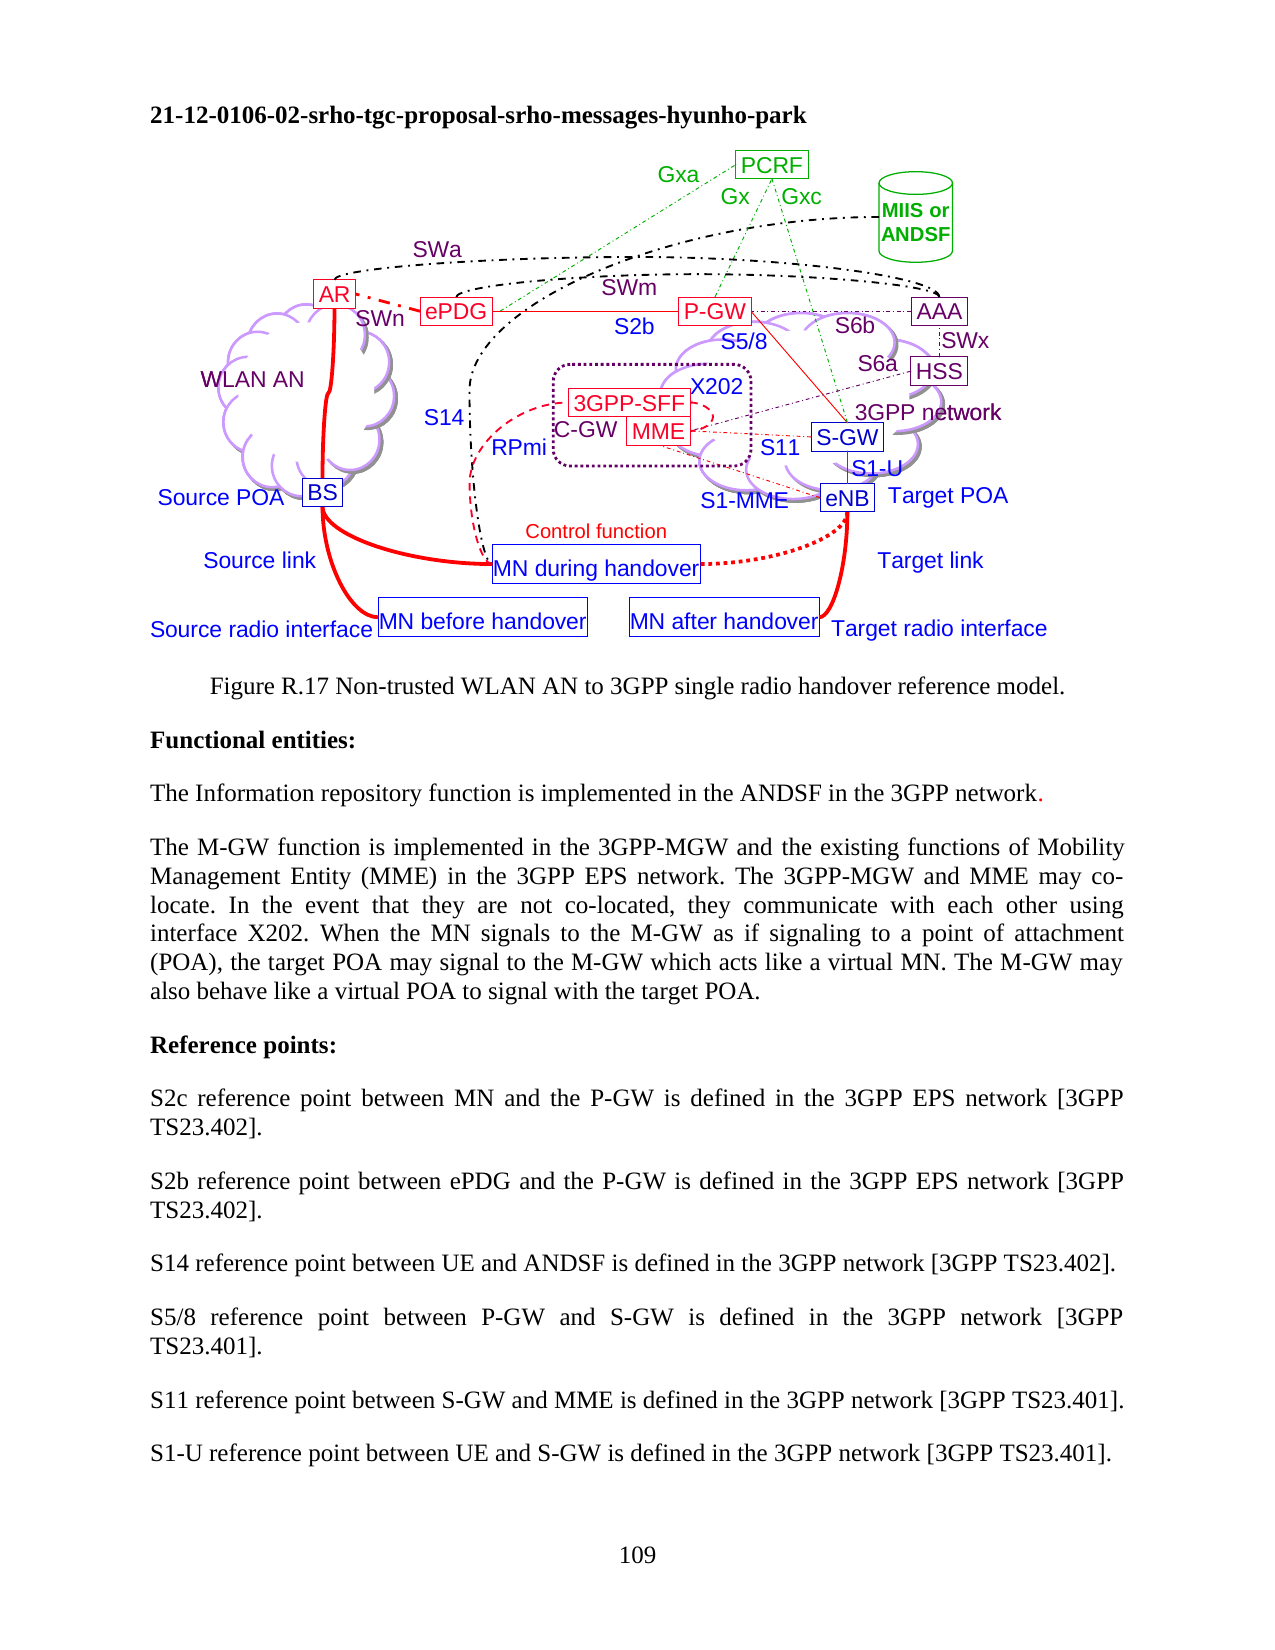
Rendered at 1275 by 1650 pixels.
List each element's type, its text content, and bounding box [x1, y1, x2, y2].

text The M-GW function is implemented in the 3GPP-MGW and the existing functions of Mobility Management Entity (MME) in the 3GPP EPS network. The 3GPP-MGW and MME may co-locate. In the event that they are not co-located, they communicate with each other using interface X202. When the MN signals to the M-GW as if signaling to a point of attachment (POA), the target POA may signal to the M-GW which acts like a virtual MN. The M-GW may also behave like a virtual POA to signal with the target POA. [150, 832, 1125, 1005]
text S2c reference point between MN and the P-GW is defined in the 3GPP EPS network [3GPP TS23.402]. [150, 1083, 1125, 1141]
text S11 reference point between S-GW and MME is defined in the 3GPP network [3GPP TS23.401]. [150, 1385, 1125, 1413]
text Reference points: [150, 1030, 1125, 1058]
text Figure R.17 Non-trusted WLAN AN to 3GPP single radio handover reference model. [150, 671, 1125, 700]
text S14 reference point between UE and ANDSF is defined in the 3GPP network [3GPP TS23.402]. [150, 1248, 1125, 1277]
text The Information repository function is implemented in the ANDSF in the 3GPP network. [150, 778, 1125, 807]
text S5/8 reference point between P-GW and S-GW is defined in the 3GPP network [3GPP TS23.401]. [150, 1302, 1125, 1360]
text S2b reference point between ePDG and the P-GW is defined in the 3GPP EPS network [3GPP TS23.402]. [150, 1166, 1125, 1223]
text Functional entities: [150, 725, 1125, 753]
text S1-U reference point between UE and S-GW is defined in the 3GPP network [3GPP TS23.401]. [150, 1438, 1125, 1467]
